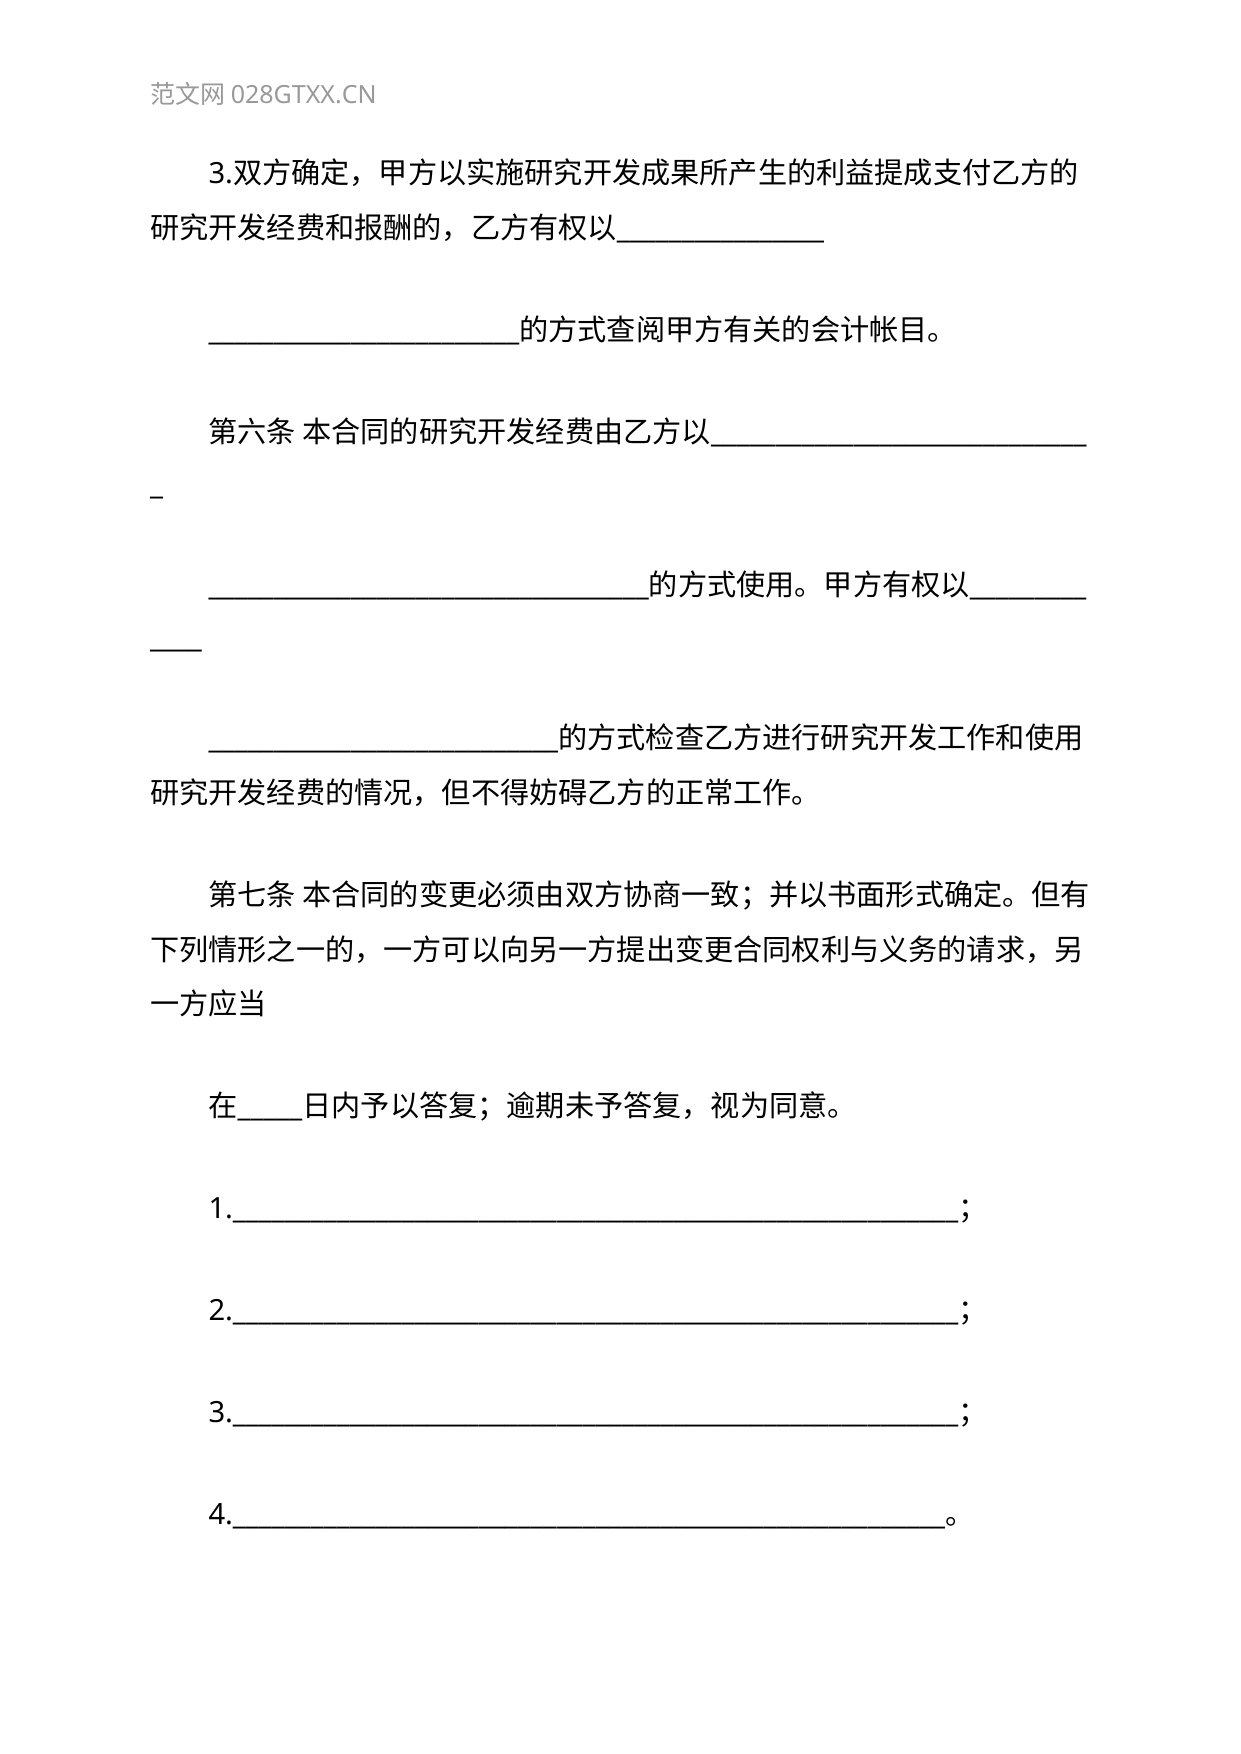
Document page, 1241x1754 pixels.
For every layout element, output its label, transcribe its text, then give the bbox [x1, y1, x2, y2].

text ________________________的方式查阅甲方有关的会计帐目。 [150, 307, 1090, 349]
text 3.________________________________________________________； [150, 1389, 1090, 1431]
text ___________________________的方式检查乙方进行研究开发工作和使用研究开发经费的情况，但不得妨碍乙方的正常工作。 [150, 714, 1090, 812]
text __________________________________的方式使用。甲方有权以_____________ [150, 562, 1090, 656]
text 1.________________________________________________________； [150, 1185, 1090, 1227]
text 在_____日内予以答复；逾期未予答复，视为同意。 [150, 1083, 1090, 1125]
text 4._______________________________________________________。 [150, 1491, 1090, 1533]
text 3.双方确定，甲方以实施研究开发成果所产生的利益提成支付乙方的研究开发经费和报酬的，乙方有权以________________ [150, 150, 1090, 247]
text 第六条 本合同的研究开发经费由乙方以______________________________ [150, 409, 1090, 503]
text 第七条 本合同的变更必须由双方协商一致；并以书面形式确定。但有下列情形之一的，一方可以向另一方提出变更合同权利与义务的请求，另一方应当 [150, 871, 1090, 1023]
text 2.________________________________________________________； [150, 1287, 1090, 1329]
